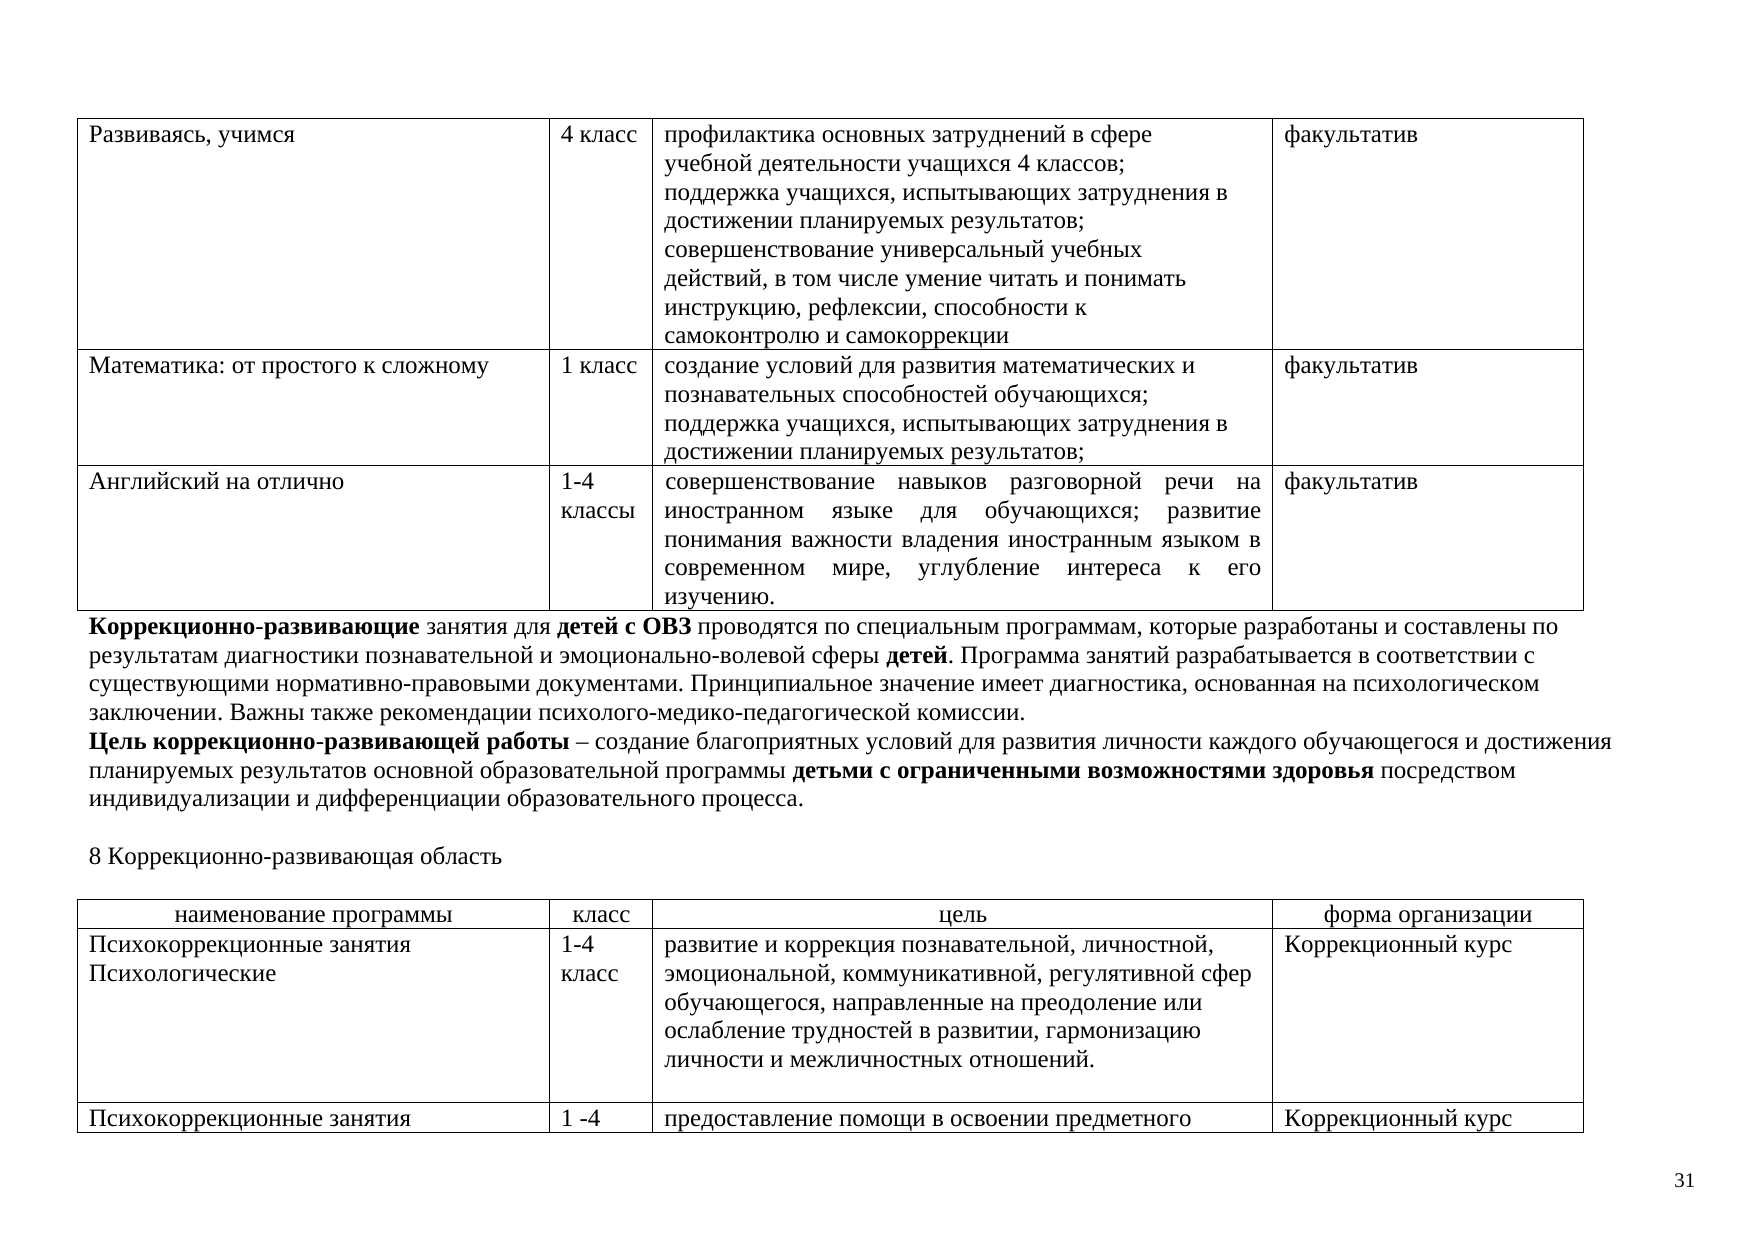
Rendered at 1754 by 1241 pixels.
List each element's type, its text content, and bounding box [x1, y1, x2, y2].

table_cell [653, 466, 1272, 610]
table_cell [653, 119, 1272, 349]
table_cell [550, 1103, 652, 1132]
text 8 Коррекционно-развивающая область [89, 841, 1636, 870]
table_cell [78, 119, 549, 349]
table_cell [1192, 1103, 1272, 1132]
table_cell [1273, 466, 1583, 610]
text Коррекционно-развивающие занятия для детей с ОВЗ проводятся по специальным программам, которые разработаны и составлены по результатам диагностики познавательной и эмоционально-волевой сферы детей. Программа занятий разрабатывается в соответствии с существующими нормативно-правовыми документами. Принципиальное значение имеет диагностика, основанная на психологическом заключении. Важны также рекомендации психолого-медико-педагогической комиссии. [89, 611, 1636, 726]
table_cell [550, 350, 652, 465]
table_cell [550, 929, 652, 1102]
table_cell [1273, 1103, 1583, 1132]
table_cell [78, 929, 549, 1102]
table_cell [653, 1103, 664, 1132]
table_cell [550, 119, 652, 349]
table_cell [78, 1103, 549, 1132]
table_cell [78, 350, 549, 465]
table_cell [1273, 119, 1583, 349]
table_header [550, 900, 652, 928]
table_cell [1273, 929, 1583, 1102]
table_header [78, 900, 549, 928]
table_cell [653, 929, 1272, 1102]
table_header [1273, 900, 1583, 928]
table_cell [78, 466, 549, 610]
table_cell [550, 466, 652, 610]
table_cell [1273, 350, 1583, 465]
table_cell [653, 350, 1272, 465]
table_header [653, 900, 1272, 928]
text Цель коррекционно-развивающей работы – создание благоприятных условий для развития личности каждого обучающегося и достижения планируемых результатов основной образовательной программы детьми с ограниченными возможностями здоровья посредством индивидуализации и дифференциации образовательного процесса. [89, 726, 1636, 812]
